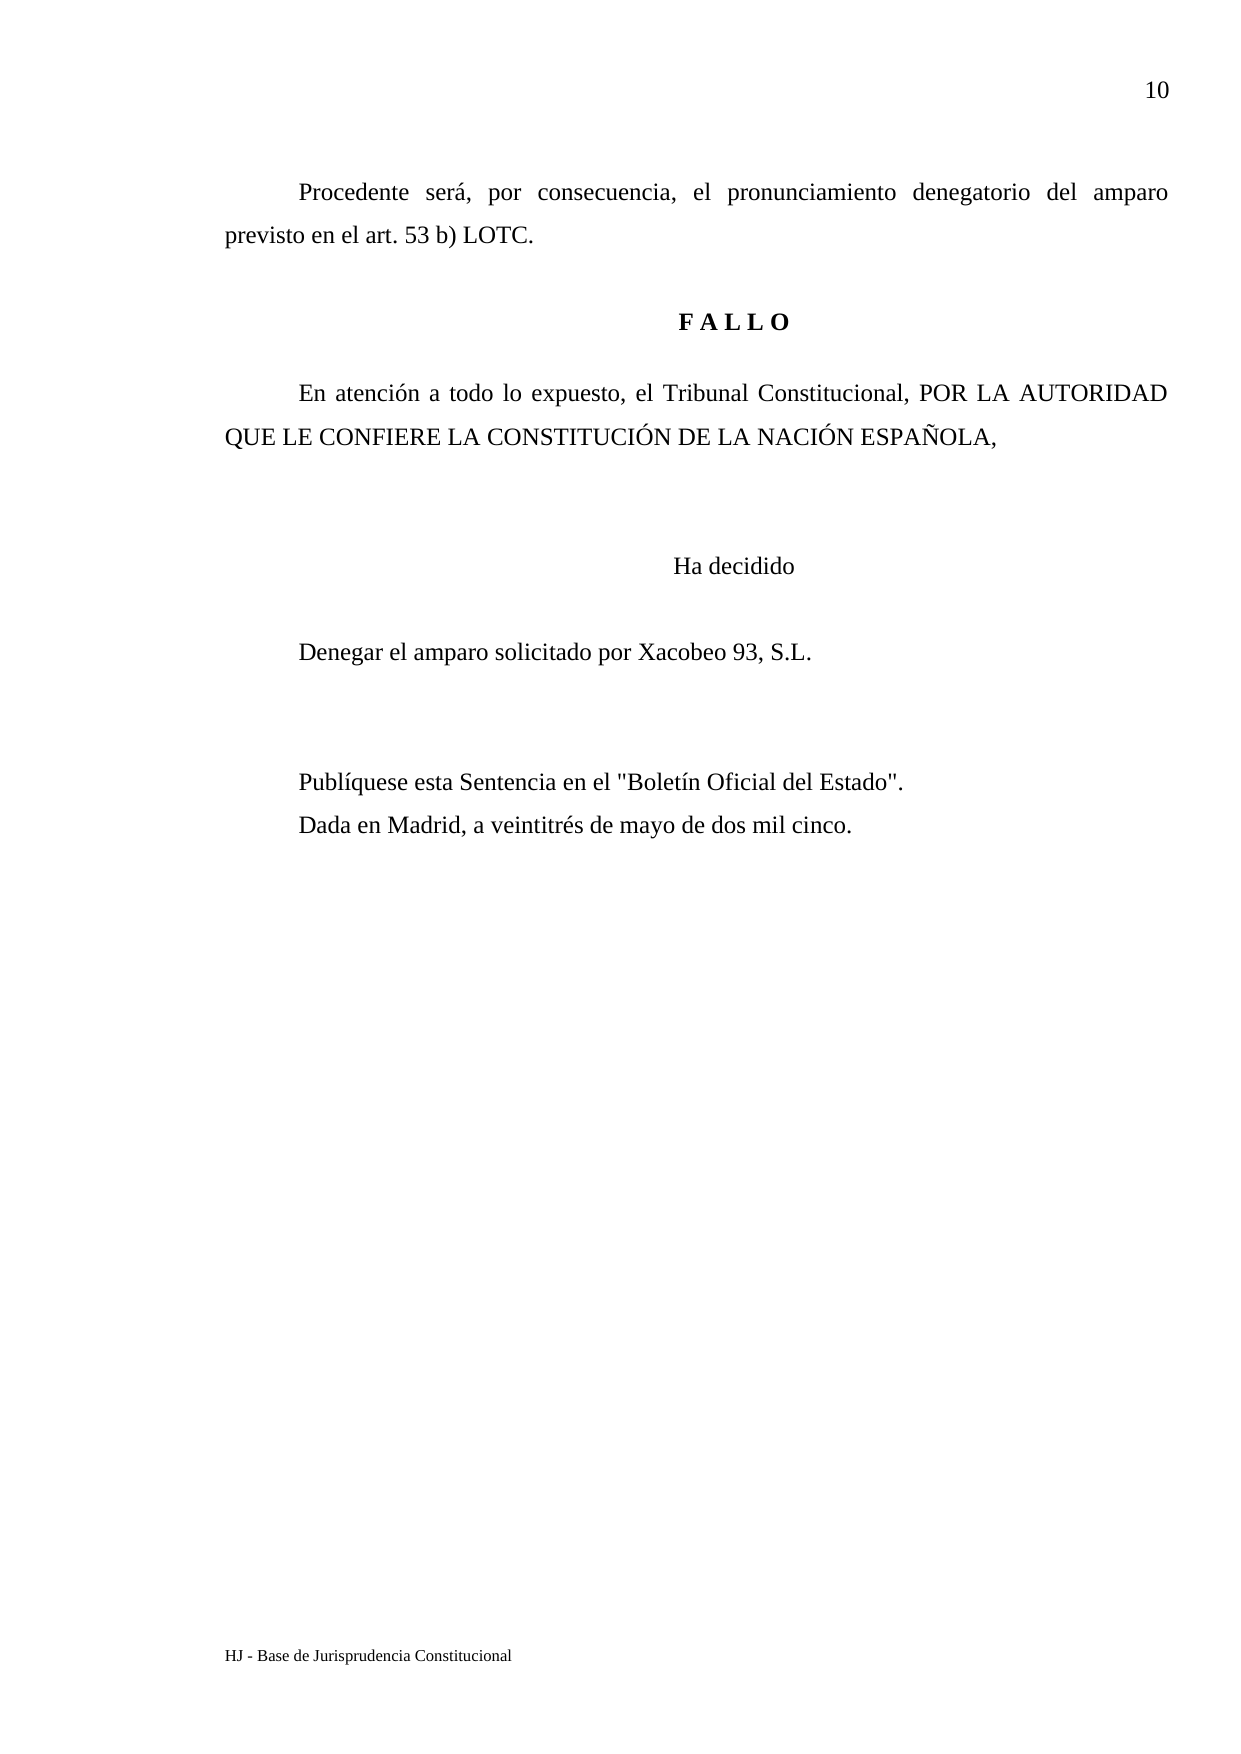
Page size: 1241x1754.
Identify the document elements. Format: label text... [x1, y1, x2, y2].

text Publíquese esta Sentencia en el "Boletín Oficial del Estado". [224, 767, 1169, 795]
text Procedente será, por consecuencia, el pronunciamiento denegatorio del amparo previsto en el art. 53 b) LOTC. [224, 177, 1169, 249]
text Denegar el amparo solicitado por Xacobeo 93, S.L. [224, 637, 1169, 666]
text Dada en Madrid, a veintitrés de mayo de dos mil cinco. [224, 810, 1169, 838]
subtitle F A L L O [224, 307, 1169, 335]
text Ha decidido [224, 551, 1169, 580]
text En atención a todo lo expuesto, el Tribunal Constitucional, POR LA AUTORIDAD QUE LE CONFIERE LA CONSTITUCIÓN DE LA NACIÓN ESPAÑOLA, [224, 378, 1169, 450]
